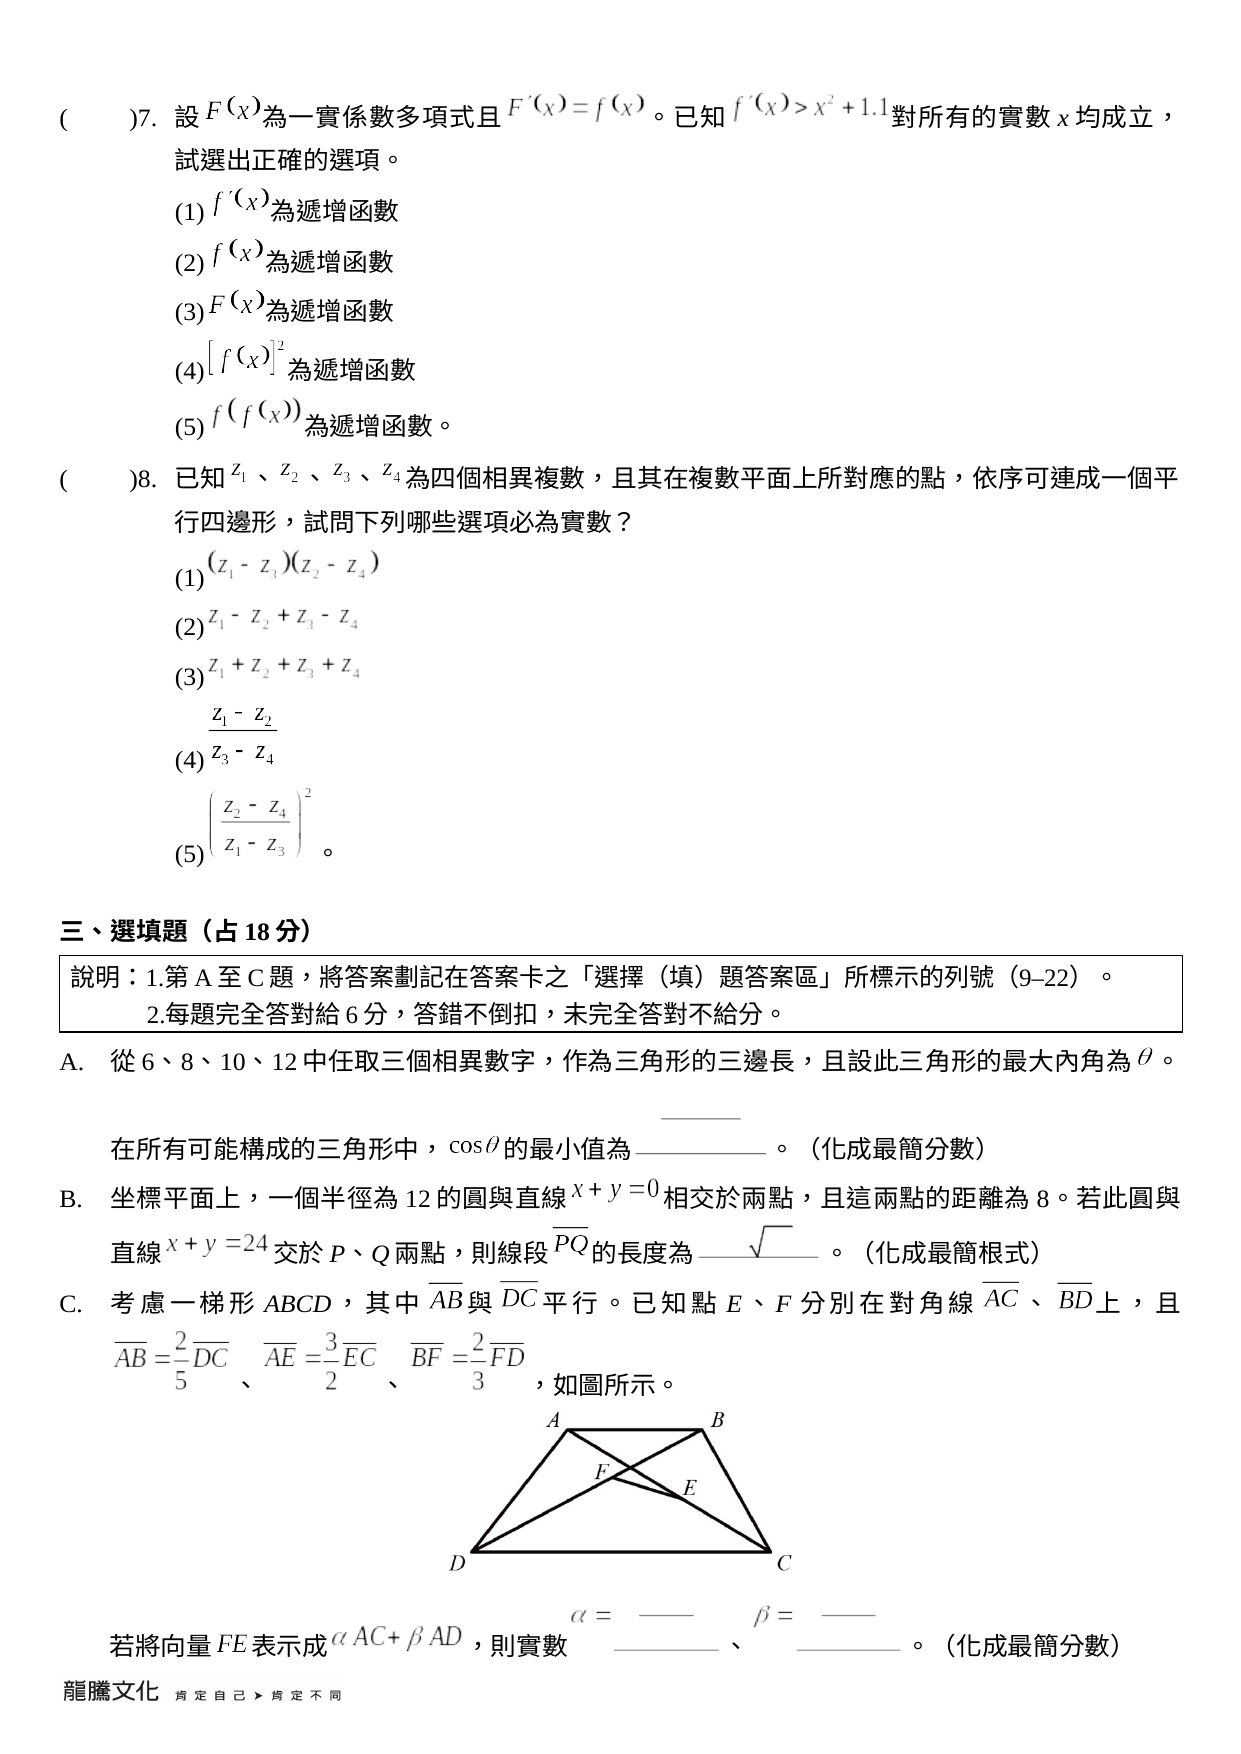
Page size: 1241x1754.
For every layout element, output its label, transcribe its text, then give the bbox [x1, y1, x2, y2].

text ( )8. 已知、、、為四個相異複數，且其在複數平面上所對應的點，依序可連成一個平行四邊形，試問下列哪些選項必為實數？ (1) (2) (3) (4) (5)。 [59, 450, 1181, 870]
picture [448, 1408, 792, 1577]
text 若將向量表示成，則實數、。（化成最簡分數） [109, 1582, 1181, 1663]
text 三、選填題（占18分） [59, 912, 1181, 948]
table_header 說明：1.第A至C題，將答案劃記在答案卡之「選擇（填）題答案區」所標示的列號（9–22）。 2.每題完全答對給6分，答錯不倒扣，未完全答對不給分。 [60, 956, 1182, 1031]
text ( )7. 設為一實係數多項式且。已知對所有的實數x均成立，試選出正確的選項。 (1)為遞增函數 (2)為遞增函數 (3)為遞增函數 (4)為遞增函數 (5)為遞增函數。 [59, 88, 1181, 442]
text B. 坐標平面上，一個半徑為12的圓與直線相交於兩點，且這兩點的距離為8。若此圓與直線交於P、Q兩點，則線段的長度為。（化成最簡根式） [59, 1173, 1181, 1269]
text A. 從6、8、10、12中任取三個相異數字，作為三角形的三邊長，且設此三角形的最大內角為。在所有可能構成的三角形中，的最小值為。（化成最簡分數） [59, 1042, 1181, 1165]
picture [59, 1677, 345, 1704]
text C. 考慮一梯形ABCD，其中與平行。已知點E、F分別在對角線、上，且、、，如圖所示。 [59, 1277, 1181, 1401]
